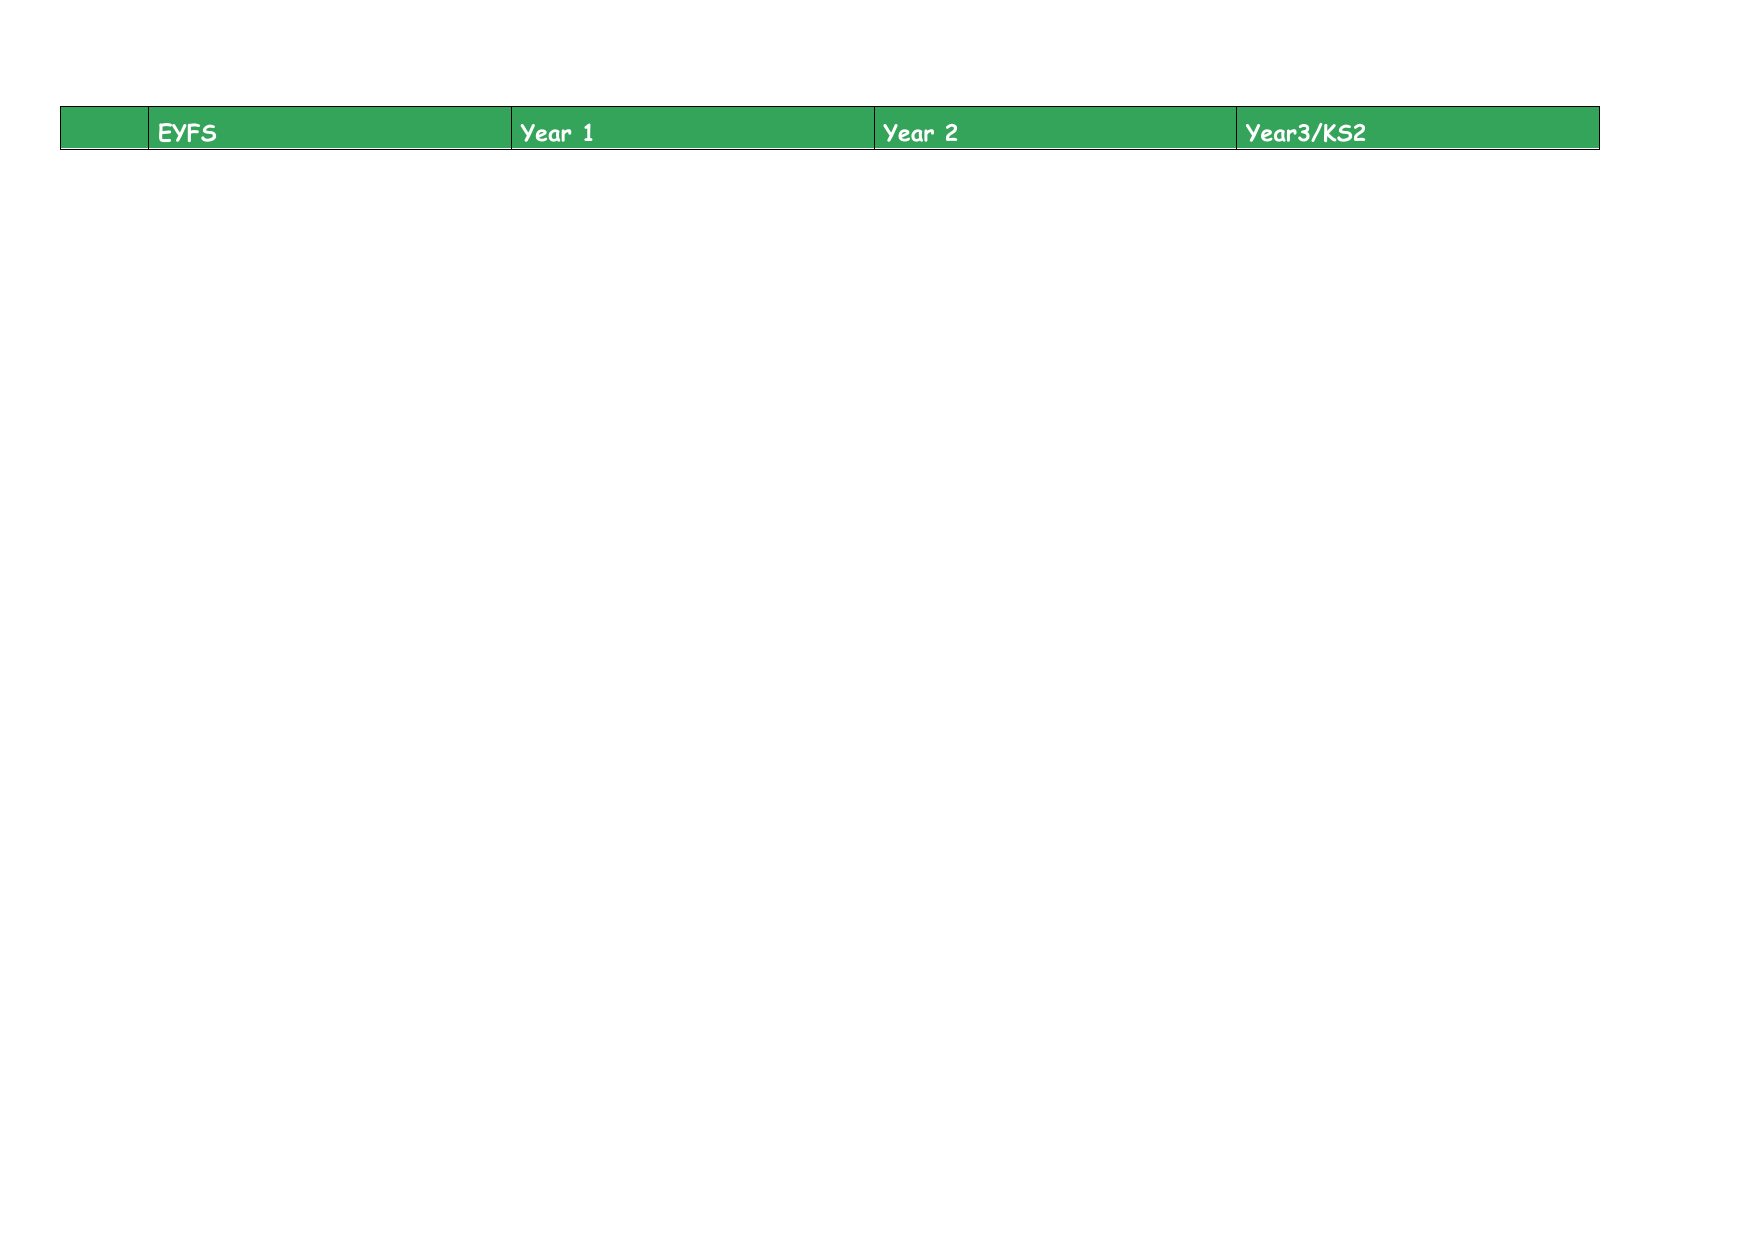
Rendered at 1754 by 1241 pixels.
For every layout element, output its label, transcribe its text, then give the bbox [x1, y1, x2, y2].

table_header [61, 107, 148, 148]
table_header EYFS [149, 107, 511, 148]
table_header Year 2 [875, 107, 1236, 148]
table_header Year3/KS2 [1237, 107, 1599, 148]
table_header Year 1 [512, 107, 874, 148]
